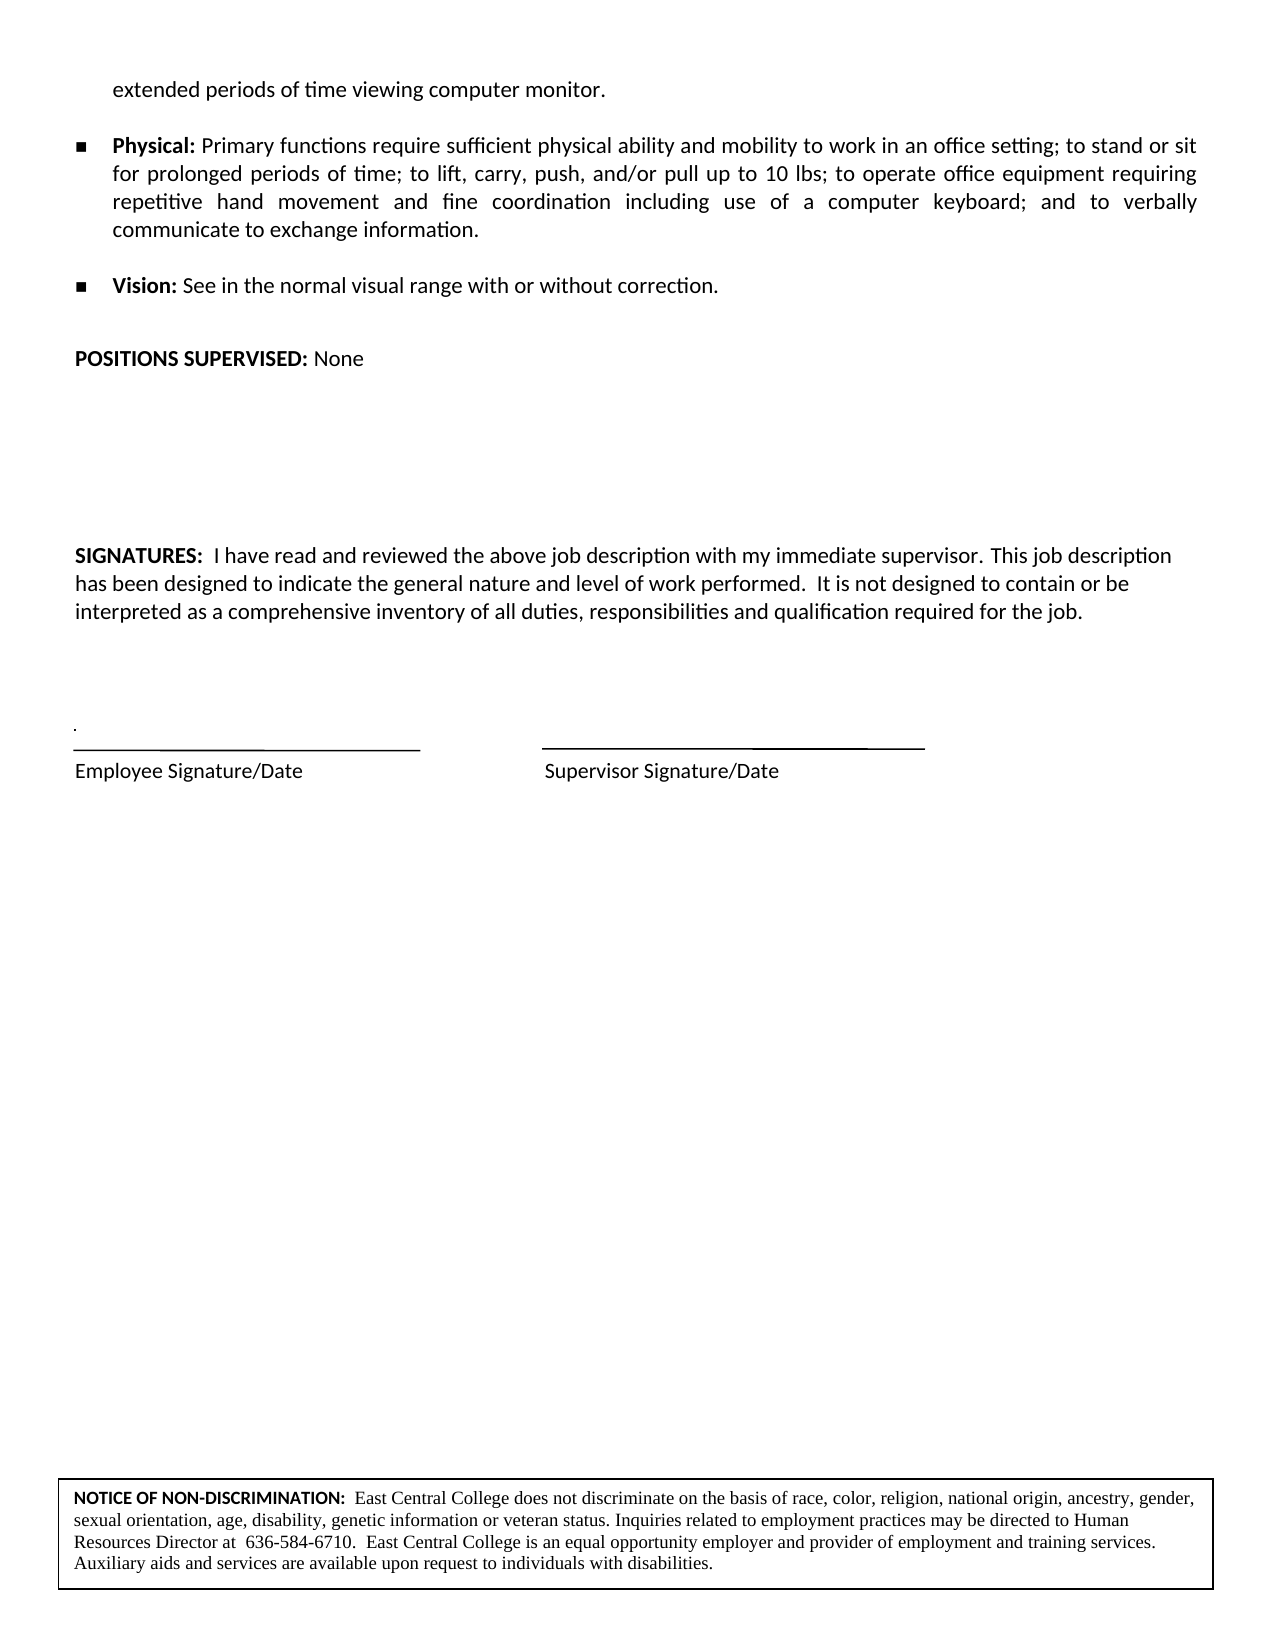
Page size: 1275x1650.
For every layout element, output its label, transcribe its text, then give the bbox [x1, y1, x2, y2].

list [75, 75, 1200, 103]
list Physical: Primary functions require sufficient physical ability and mobility to work in an office setting; to stand or sit for prolonged periods of time; to lift, carry, push, and/or pull up to 10 lbs; to operate office equipment requiring repetitive hand movement and fine coordination including use of a computer keyboard; and to verbally communicate to exchange information. [75, 131, 1200, 243]
text SIGNATURES: I have read and reviewed the above job description with my immediate supervisor. This job description has been designed to indicate the general nature and level of work performed. It is not designed to contain or be interpreted as a comprehensive inventory of all duties, responsibilities and qualification required for the job. [75, 541, 1200, 625]
text POSITIONS SUPERVISED: None [75, 344, 1200, 372]
list Vision: See in the normal visual range with or without correction. [75, 271, 1200, 299]
text Employee Signature/Date Supervisor Signature/Date [75, 757, 1200, 783]
